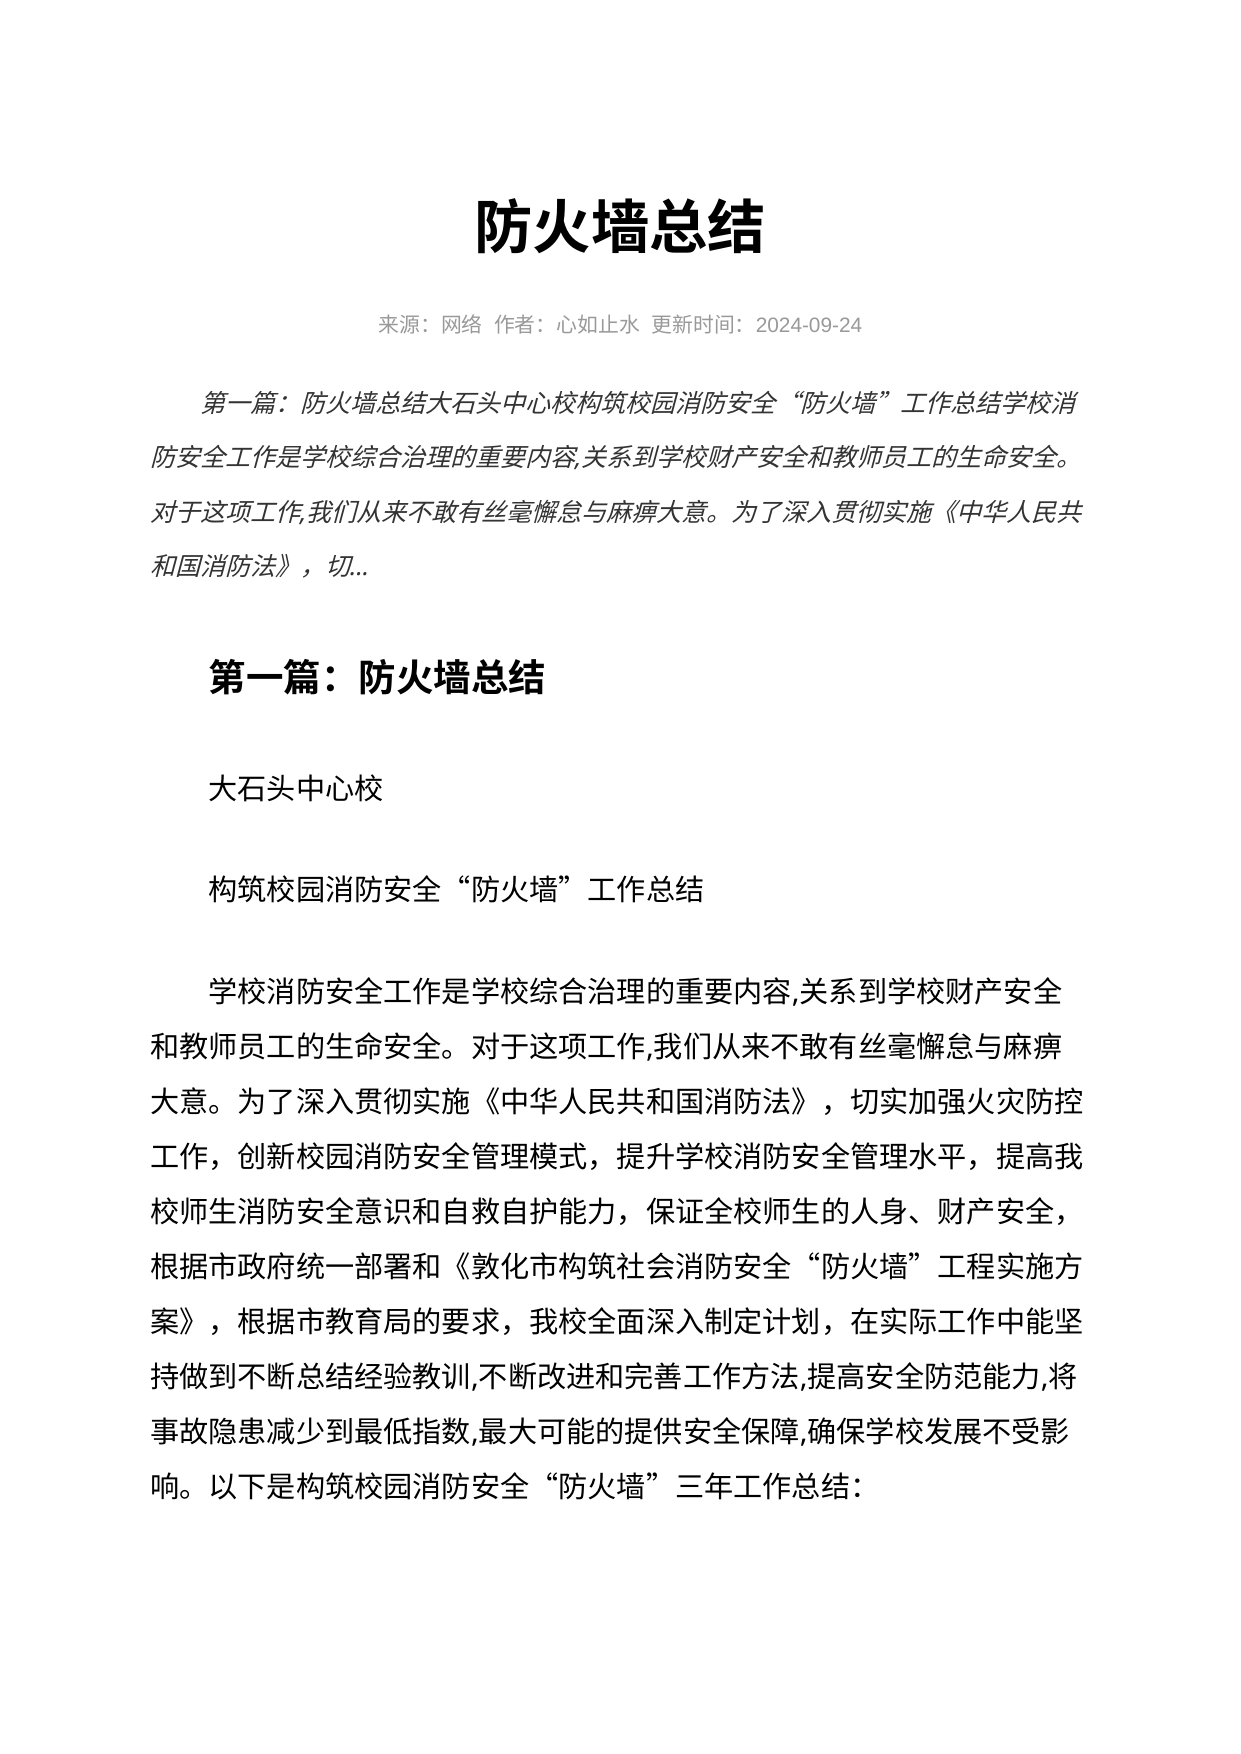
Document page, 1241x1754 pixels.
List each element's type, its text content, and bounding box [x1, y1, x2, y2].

subtitle 防火墙总结 [150, 181, 1090, 266]
text 大石头中心校 [150, 765, 1090, 807]
text 第一篇：防火墙总结 [150, 648, 1090, 702]
text 来源：网络 作者：心如止水 更新时间：2024-09-24 [150, 313, 1090, 337]
text 构筑校园消防安全“防火墙”工作总结 [150, 867, 1090, 909]
text 学校消防安全工作是学校综合治理的重要内容,关系到学校财产安全和教师员工的生命安全。对于这项工作,我们从来不敢有丝毫懈怠与麻痹大意。为了深入贯彻实施《中华人民共和国消防法》，切实加强火灾防控工作，创新校园消防安全管理模式，提升学校消防安全管理水平，提高我校师生消防安全意识和自救自护能力，保证全校师生的人身、财产安全，根据市政府统一部署和《敦化市构筑社会消防安全“防火墙”工程实施方案》，根据市教育局的要求，我校全面深入制定计划，在实际工作中能坚持做到不断总结经验教训,不断改进和完善工作方法,提高安全防范能力,将事故隐患减少到最低指数,最大可能的提供安全保障,确保学校发展不受影响。以下是构筑校园消防安全“防火墙”三年工作总结： [150, 969, 1090, 1506]
text 第一篇：防火墙总结大石头中心校构筑校园消防安全“防火墙”工作总结学校消防安全工作是学校综合治理的重要内容,关系到学校财产安全和教师员工的生命安全。对于这项工作,我们从来不敢有丝毫懈怠与麻痹大意。为了深入贯彻实施《中华人民共和国消防法》，切... [150, 383, 1090, 583]
